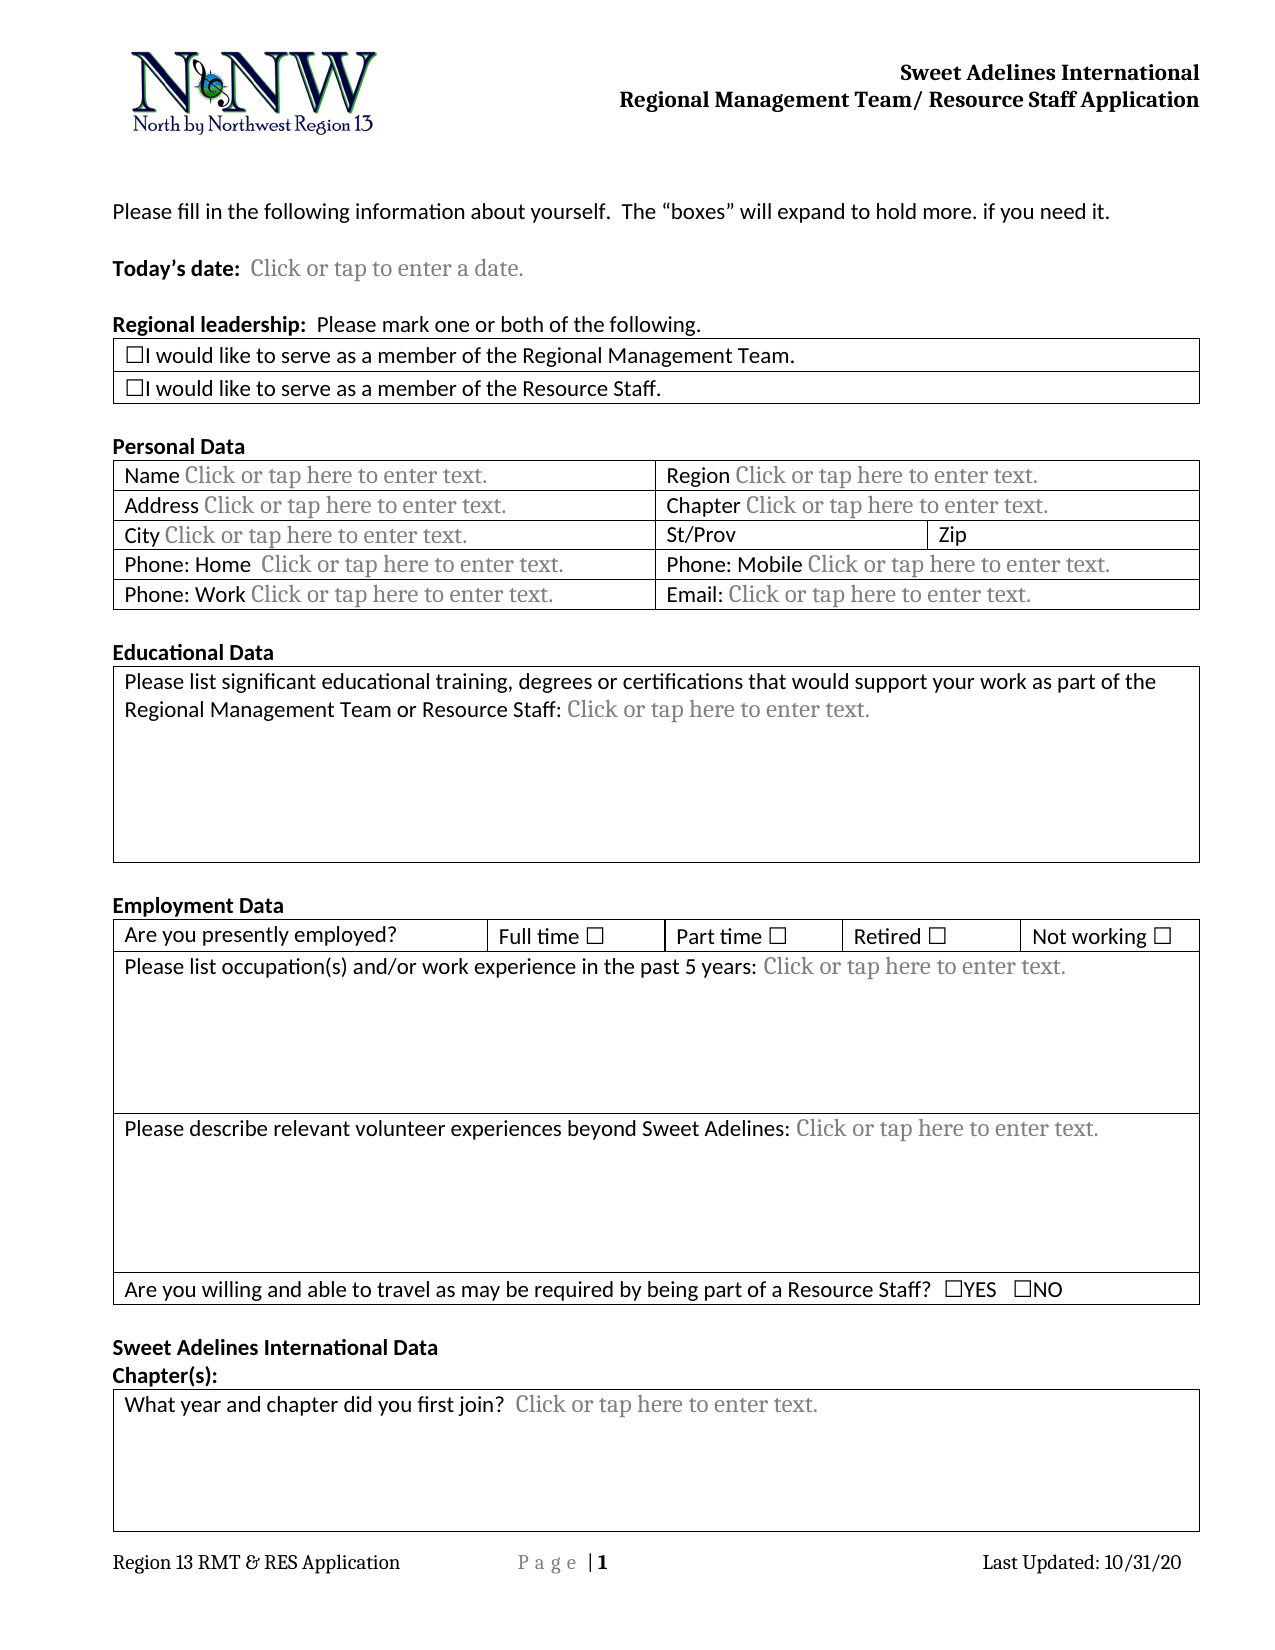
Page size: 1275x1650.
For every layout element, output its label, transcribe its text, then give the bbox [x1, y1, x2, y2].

text Educational Data [112, 638, 1200, 666]
table_cell Please list occupation(s) and/or work experience in the past 5 years: [114, 952, 1199, 1113]
table_cell Please describe relevant volunteer experiences beyond Sweet Adelines: [114, 1114, 1199, 1272]
picture [122, 42, 385, 142]
text Please fill in the following information about yourself. The “boxes” will expand to hold more. if you need it. [112, 197, 1200, 226]
table_cell Zip [928, 521, 1199, 549]
table_cell Email: [656, 580, 1199, 609]
text Regional leadership: Please mark one or both of the following. [112, 310, 1200, 338]
table_header Name [114, 461, 655, 490]
table_header Full time [488, 920, 664, 951]
table_cell Phone: Work [114, 580, 655, 609]
table_header Are you presently employed? [114, 920, 487, 951]
table_header Region [656, 461, 1199, 490]
table_cell Phone: Mobile [656, 550, 1199, 579]
table_header Not working [1021, 920, 1199, 951]
text Chapter(s): [112, 1361, 1200, 1389]
table_header Retired [843, 920, 1020, 951]
table_header What year and chapter did you first join? [114, 1390, 1199, 1531]
table_cell Address [114, 491, 655, 519]
table_cell Are you willing and able to travel as may be required by being part of a Resource Staff? YES NO [114, 1273, 1199, 1304]
table_header I would like to serve as a member of the Regional Management Team. [114, 339, 1199, 371]
table_header Part time [666, 920, 842, 951]
text Employment Data [112, 891, 1200, 919]
text Personal Data [112, 432, 1200, 460]
table_header Please list significant educational training, degrees or certifications that would support your work as part of the Regional Management Team or Resource Staff: [114, 667, 1199, 862]
table_cell Chapter [656, 491, 1199, 519]
table_cell I would like to serve as a member of the Resource Staff. [114, 372, 1199, 403]
table_cell St/Prov [656, 521, 927, 549]
table_cell Phone: Home [114, 550, 655, 579]
text Today’s date: [112, 253, 1200, 282]
text Sweet Adelines International Data [112, 1333, 1200, 1361]
table_cell City [114, 521, 655, 549]
